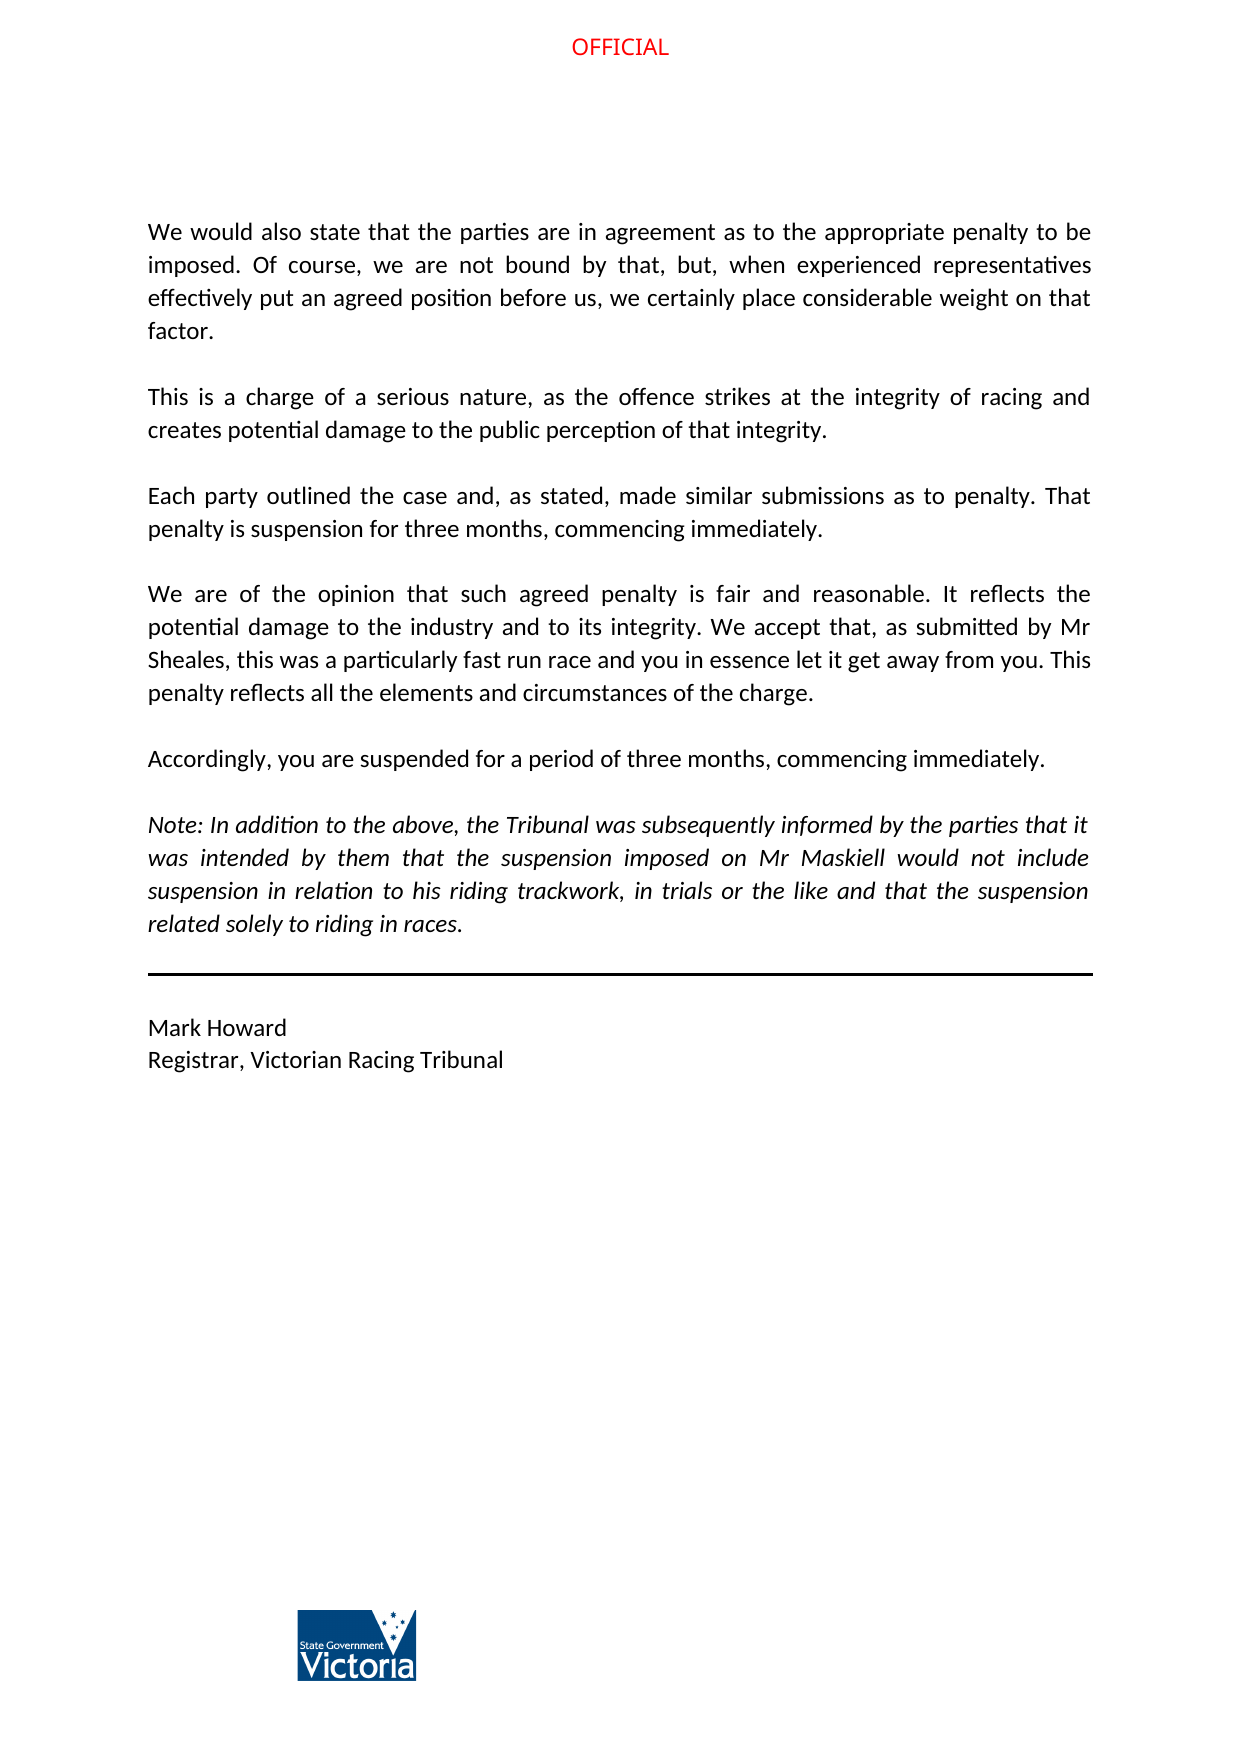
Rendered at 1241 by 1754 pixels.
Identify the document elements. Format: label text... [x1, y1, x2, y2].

text Mark Howard [148, 1012, 1093, 1042]
picture [297, 1610, 417, 1681]
text Accordingly, you are suspended for a period of three months, commencing immediately. [148, 743, 1093, 774]
text Each party outlined the case and, as stated, made similar submissions as to penalty. That penalty is suspension for three months, commencing immediately. [148, 480, 1093, 543]
text Note: In addition to the above, the Tribunal was subsequently informed by the parties that it was intended by them that the suspension imposed on Mr Maskiell would not include suspension in relation to his riding trackwork, in trials or the like and that the suspension related solely to riding in races. [148, 809, 1093, 938]
text This is a charge of a serious nature, as the offence strikes at the integrity of racing and creates potential damage to the public perception of that integrity. [148, 381, 1093, 444]
text We are of the opinion that such agreed penalty is fair and reasonable. It reflects the potential damage to the industry and to its integrity. We accept that, as submitted by Mr Sheales, this was a particularly fast run race and you in essence let it get away from you. This penalty reflects all the elements and circumstances of the charge. [148, 579, 1093, 708]
text We would also state that the parties are in agreement as to the appropriate penalty to be imposed. Of course, we are not bound by that, but, when experienced representatives effectively put an agreed position before us, we certainly place considerable weight on that factor. [148, 217, 1093, 346]
text Registrar, Victorian Racing Tribunal [148, 1045, 1093, 1104]
